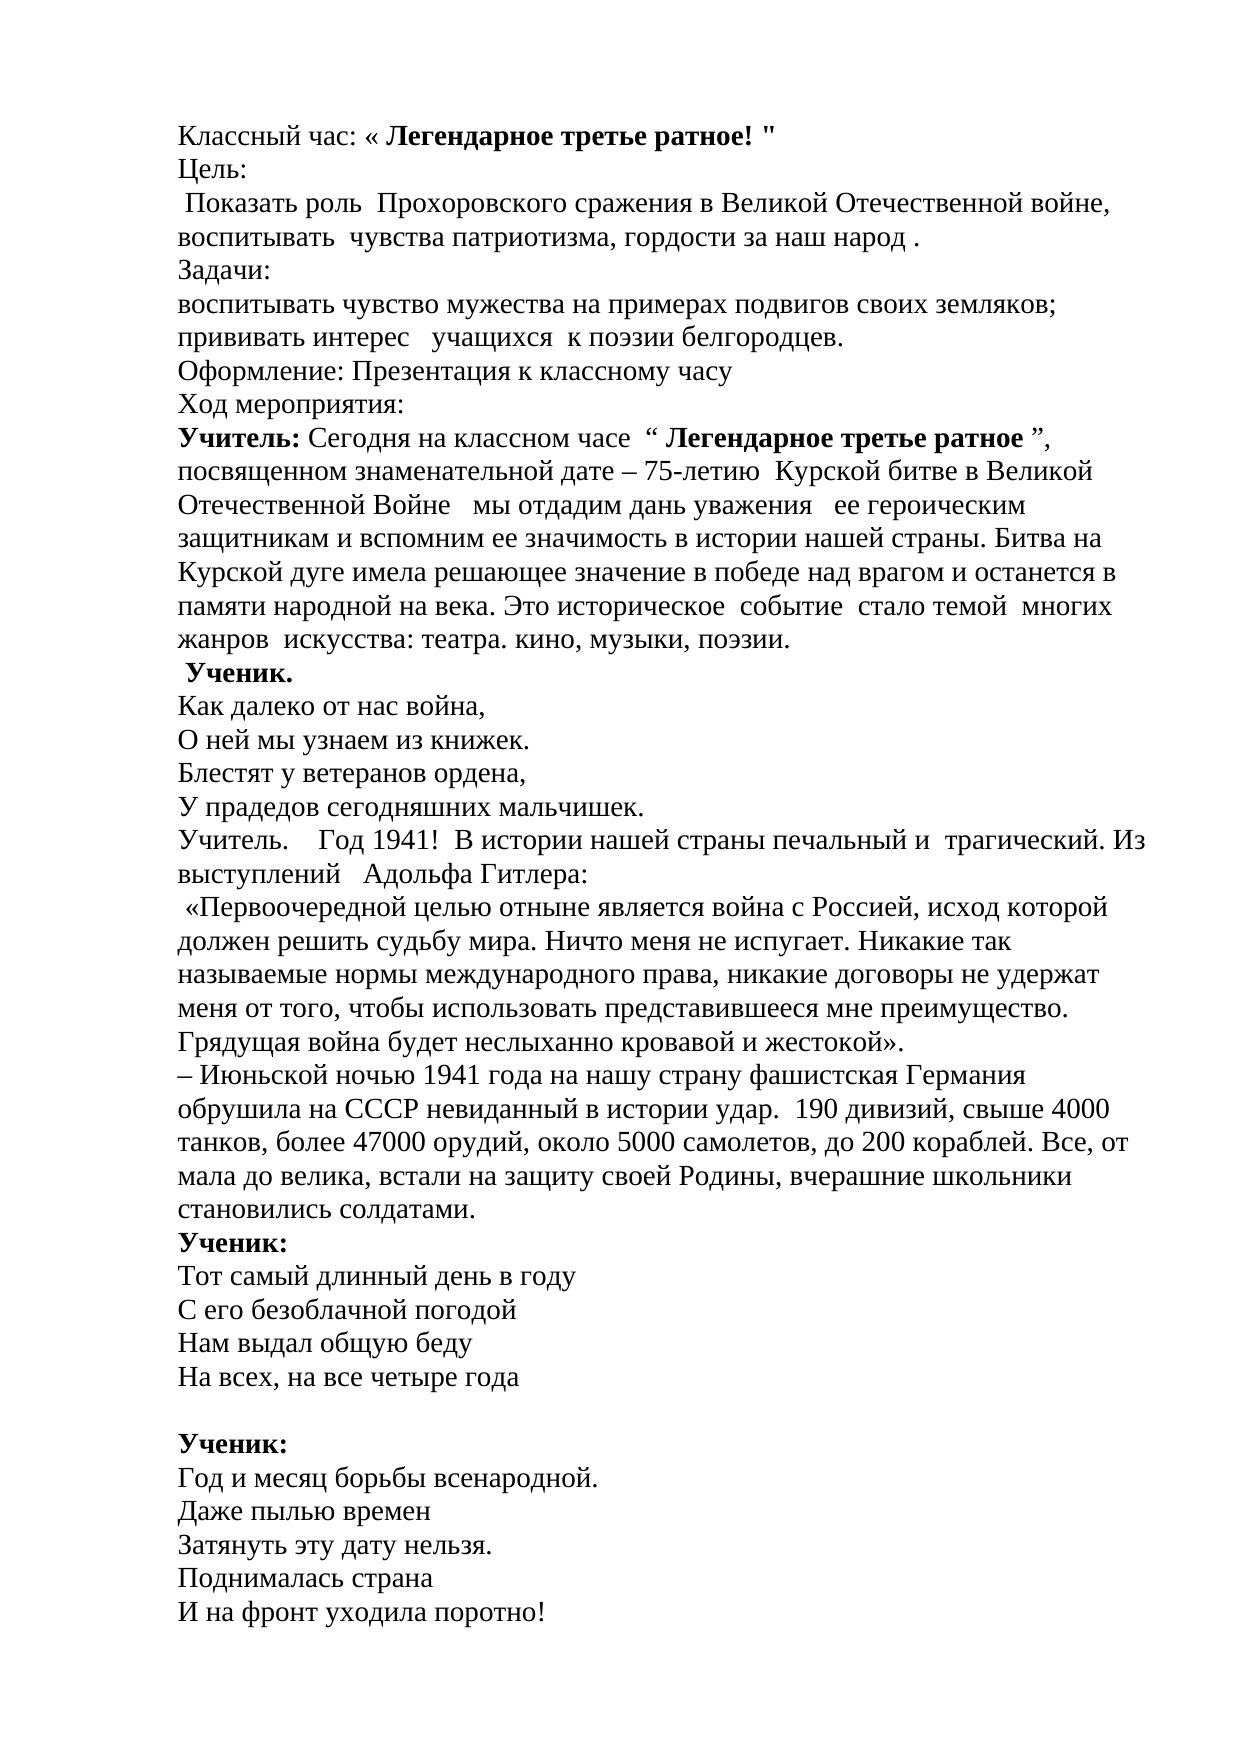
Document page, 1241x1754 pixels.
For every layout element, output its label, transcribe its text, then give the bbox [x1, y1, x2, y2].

text И на фронт уходила поротно! [177, 1594, 1152, 1627]
text Ученик. [177, 655, 1152, 688]
text «Первоочередной целью отныне является война с Россией, исход которой должен решить судьбу мира. Ничто меня не испугает. Никакие так называемые нормы международного права, никакие договоры не удержат меня от того, чтобы использовать представившееся мне преимущество. Грядущая война будет неслыханно кровавой и жестокой». [177, 889, 1152, 1057]
text Даже пылью времен [177, 1493, 1152, 1527]
text Цель: [177, 152, 1152, 185]
text Учитель: Сегодня на классном часе “ Легендарное третье ратное ”, посвященном знаменательной дате – 75-летию Курской битве в Великой Отечественной Войне мы отдадим дань уважения ее героическим защитникам и вспомним ее значимость в истории нашей страны. Битва на Курской дуге имела решающее значение в победе над врагом и останется в памяти народной на века. Это историческое событие стало темой многих жанров искусства: театра. кино, музыки, поэзии. [177, 420, 1152, 655]
text Ученик: [177, 1426, 1152, 1460]
text Нам выдал общую беду [177, 1326, 1152, 1359]
text – Июньской ночью 1941 года на нашу страну фашистская Германия обрушила на СССР невиданный в истории удар. 190 дивизий, свыше 4000 танков, более 47000 орудий, около 5000 самолетов, до 200 кораблей. Все, от мала до велика, встали на защиту своей Родины, вчерашние школьники становились солдатами. [177, 1057, 1152, 1225]
text Ход мероприятия: [177, 386, 1152, 420]
text Затянуть эту дату нельзя. [177, 1527, 1152, 1560]
text Ученик: [177, 1225, 1152, 1258]
text Как далеко от нас война, [177, 688, 1152, 722]
text На всех, на все четыре года [177, 1359, 1152, 1393]
text У прадедов сегодняшних мальчишек. [177, 789, 1152, 822]
text Показать роль Прохоровского сражения в Великой Отечественной войне, воспитывать чувства патриотизма, гордости за наш народ . [177, 185, 1152, 252]
text Задачи: [177, 252, 1152, 286]
text О ней мы узнаем из книжек. [177, 722, 1152, 755]
text прививать интерес учащихся к поэзии белгородцев. [177, 319, 1152, 353]
text С его безоблачной погодой [177, 1292, 1152, 1326]
text Учитель. Год 1941! В истории нашей страны печальный и трагический. Из выступлений Адольфа Гитлера: [177, 822, 1152, 889]
text Классный час: « Легендарное третье ратное! " [177, 118, 1152, 152]
text Год и месяц борьбы всенародной. [177, 1460, 1152, 1493]
text воспитывать чувство мужества на примерах подвигов своих земляков; [177, 286, 1152, 319]
text Блестят у ветеранов ордена, [177, 755, 1152, 789]
text Поднималась страна [177, 1560, 1152, 1594]
text Оформление: Презентация к классному часу [177, 353, 1152, 386]
text Тот самый длинный день в году [177, 1258, 1152, 1292]
